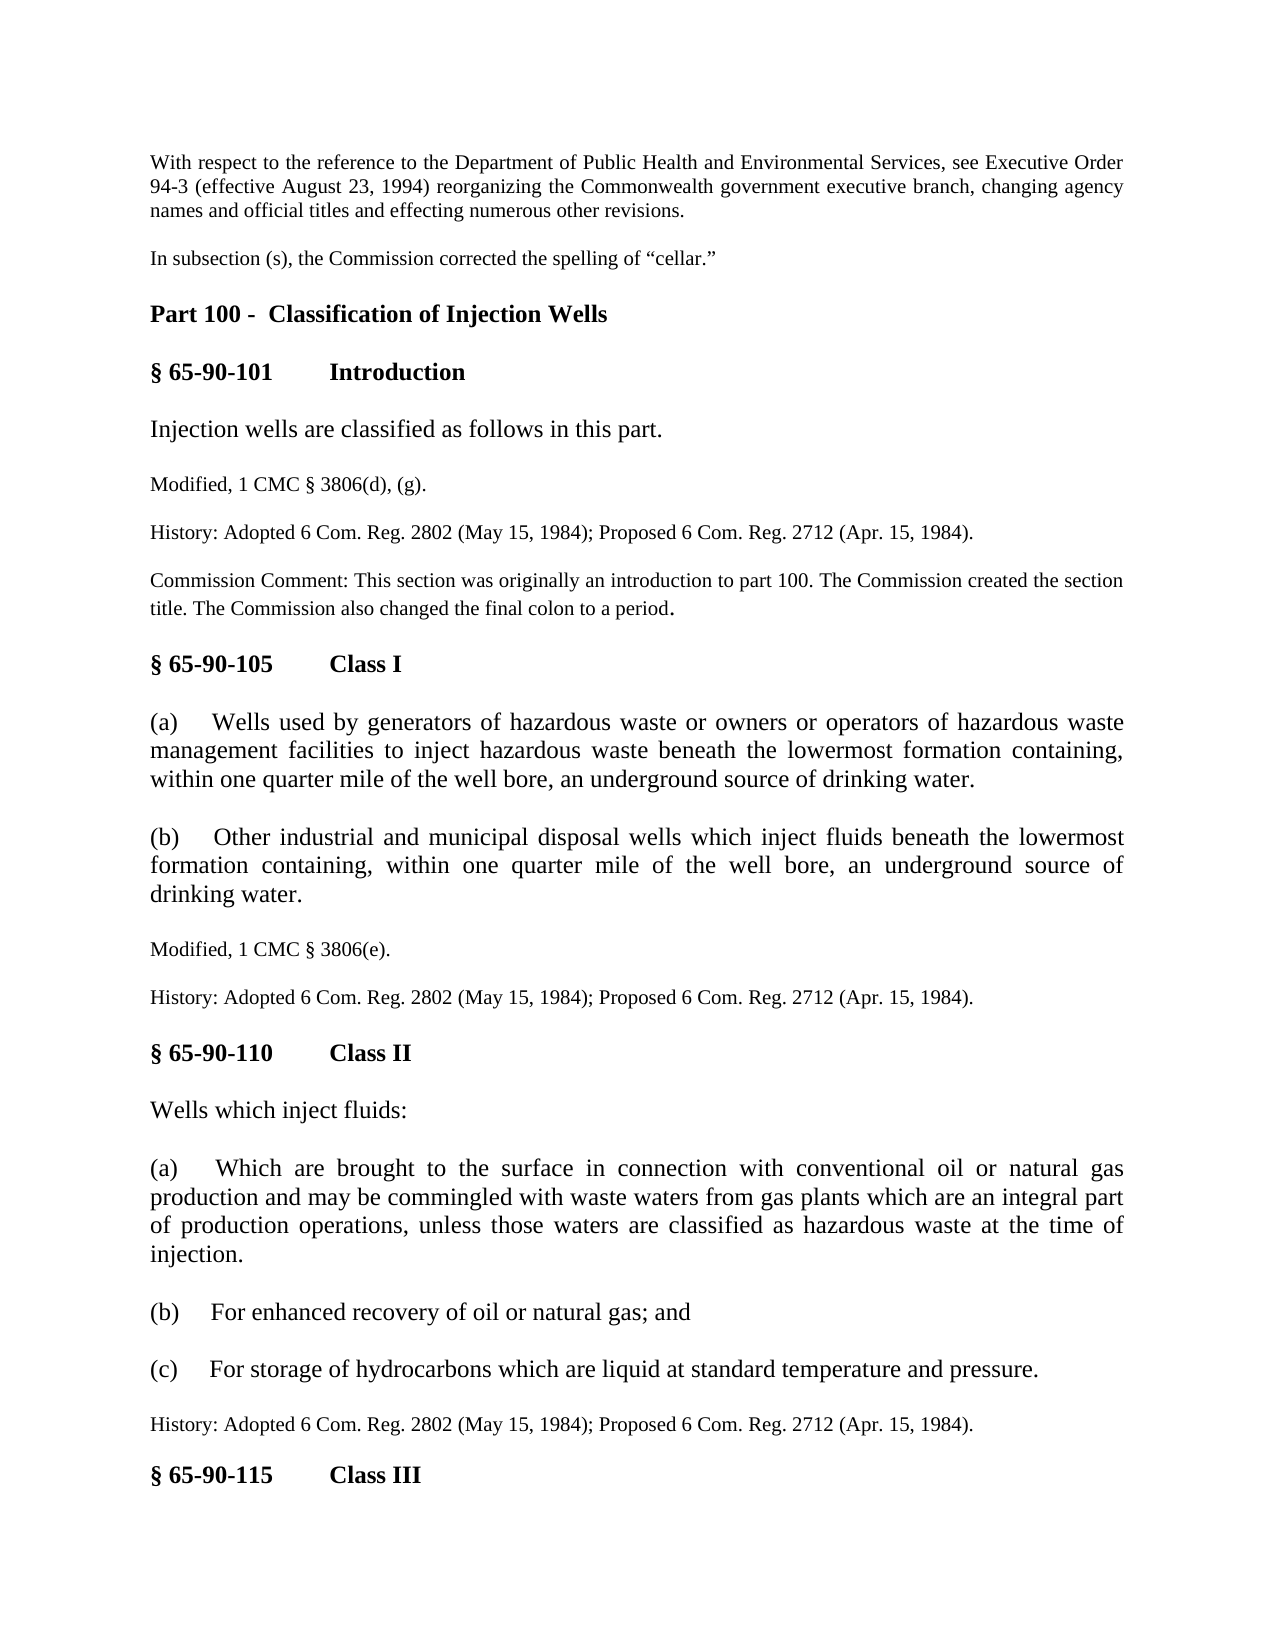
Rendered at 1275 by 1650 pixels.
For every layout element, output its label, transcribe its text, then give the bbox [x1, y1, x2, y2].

text (b) Other industrial and municipal disposal wells which inject fluids beneath the lowermost formation containing, within one quarter mile of the well bore, an underground source of drinking water. [150, 822, 1125, 908]
text § 65-90-110 Class II [150, 1038, 1125, 1067]
text In subsection (s), the Commission corrected the spelling of “cellar.” [150, 246, 1125, 270]
text Modified, 1 CMC § 3806(e). [150, 937, 1125, 961]
text Injection wells are classified as follows in this part. [150, 414, 1125, 443]
text (c) For storage of hydrocarbons which are liquid at standard temperature and pressure. [150, 1354, 1125, 1383]
text With respect to the reference to the Department of Public Health and Environmental Services, see Executive Order 94-3 (effective August 23, 1994) reorganizing the Commonwealth government executive branch, changing agency names and official titles and effecting numerous other revisions. [150, 150, 1125, 222]
text (b) For enhanced recovery of oil or natural gas; and [150, 1297, 1125, 1325]
text § 65-90-105 Class I [150, 649, 1125, 678]
text Modified, 1 CMC § 3806(d), (g). [150, 472, 1125, 496]
text (a) Wells used by generators of hazardous waste or owners or operators of hazardous waste management facilities to inject hazardous waste beneath the lowermost formation containing, within one quarter mile of the well bore, an underground source of drinking water. [150, 707, 1125, 793]
text History: Adopted 6 Com. Reg. 2802 (May 15, 1984); Proposed 6 Com. Reg. 2712 (Apr. 15, 1984). [150, 520, 1125, 544]
text History: Adopted 6 Com. Reg. 2802 (May 15, 1984); Proposed 6 Com. Reg. 2712 (Apr. 15, 1984). [150, 985, 1125, 1009]
text Wells which inject fluids: [150, 1095, 1125, 1124]
text (a) Which are brought to the surface in connection with conventional oil or natural gas production and may be commingled with waste waters from gas plants which are an integral part of production operations, unless those waters are classified as hazardous waste at the time of injection. [150, 1153, 1125, 1268]
text Commission Comment: This section was originally an introduction to part 100. The Commission created the section title. The Commission also changed the final colon to a period. [150, 568, 1125, 621]
text History: Adopted 6 Com. Reg. 2802 (May 15, 1984); Proposed 6 Com. Reg. 2712 (Apr. 15, 1984). [150, 1412, 1125, 1436]
text Part 100 - Classification of Injection Wells [150, 299, 1125, 328]
text § 65-90-101 Introduction [150, 357, 1125, 385]
text § 65-90-115 Class III [150, 1460, 1125, 1488]
